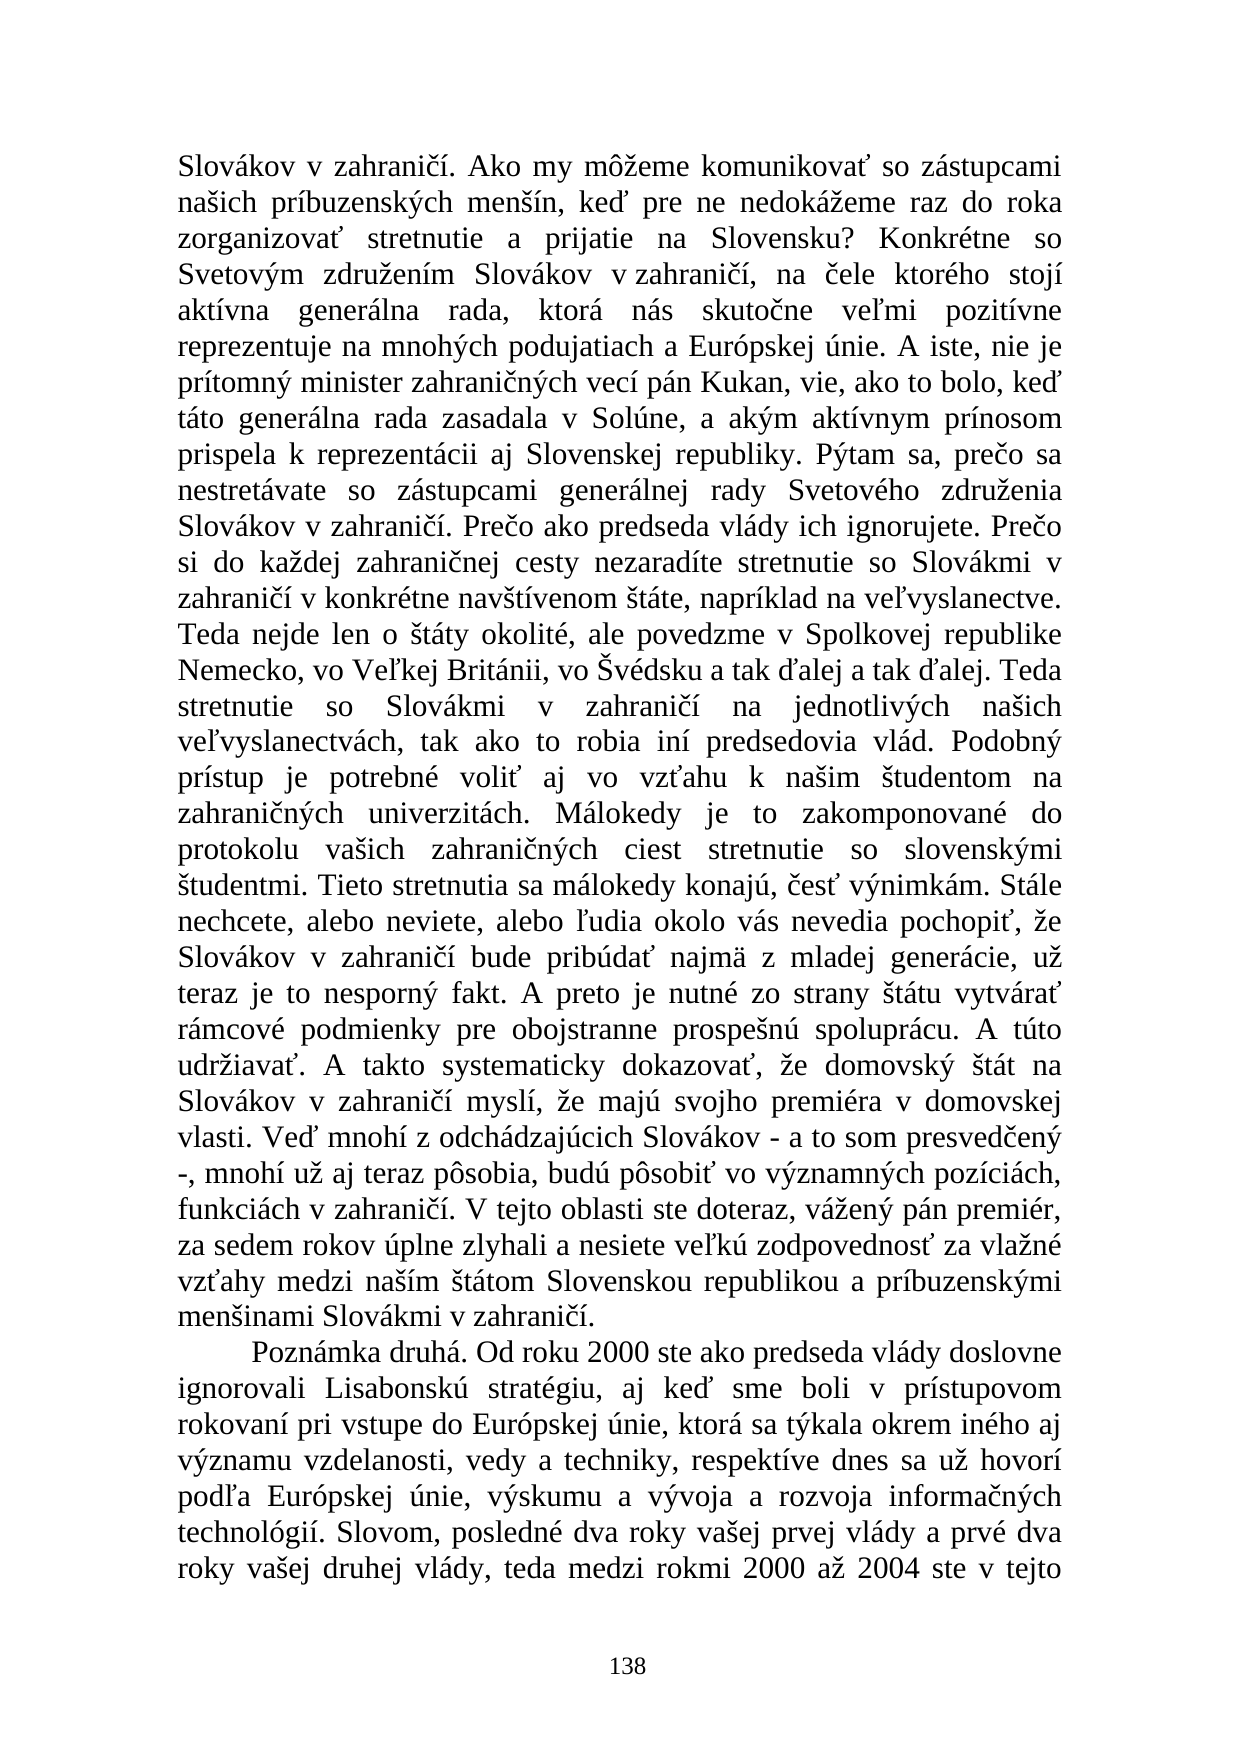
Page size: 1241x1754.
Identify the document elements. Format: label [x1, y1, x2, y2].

text [177, 148, 1063, 1334]
text [177, 1334, 1063, 1585]
